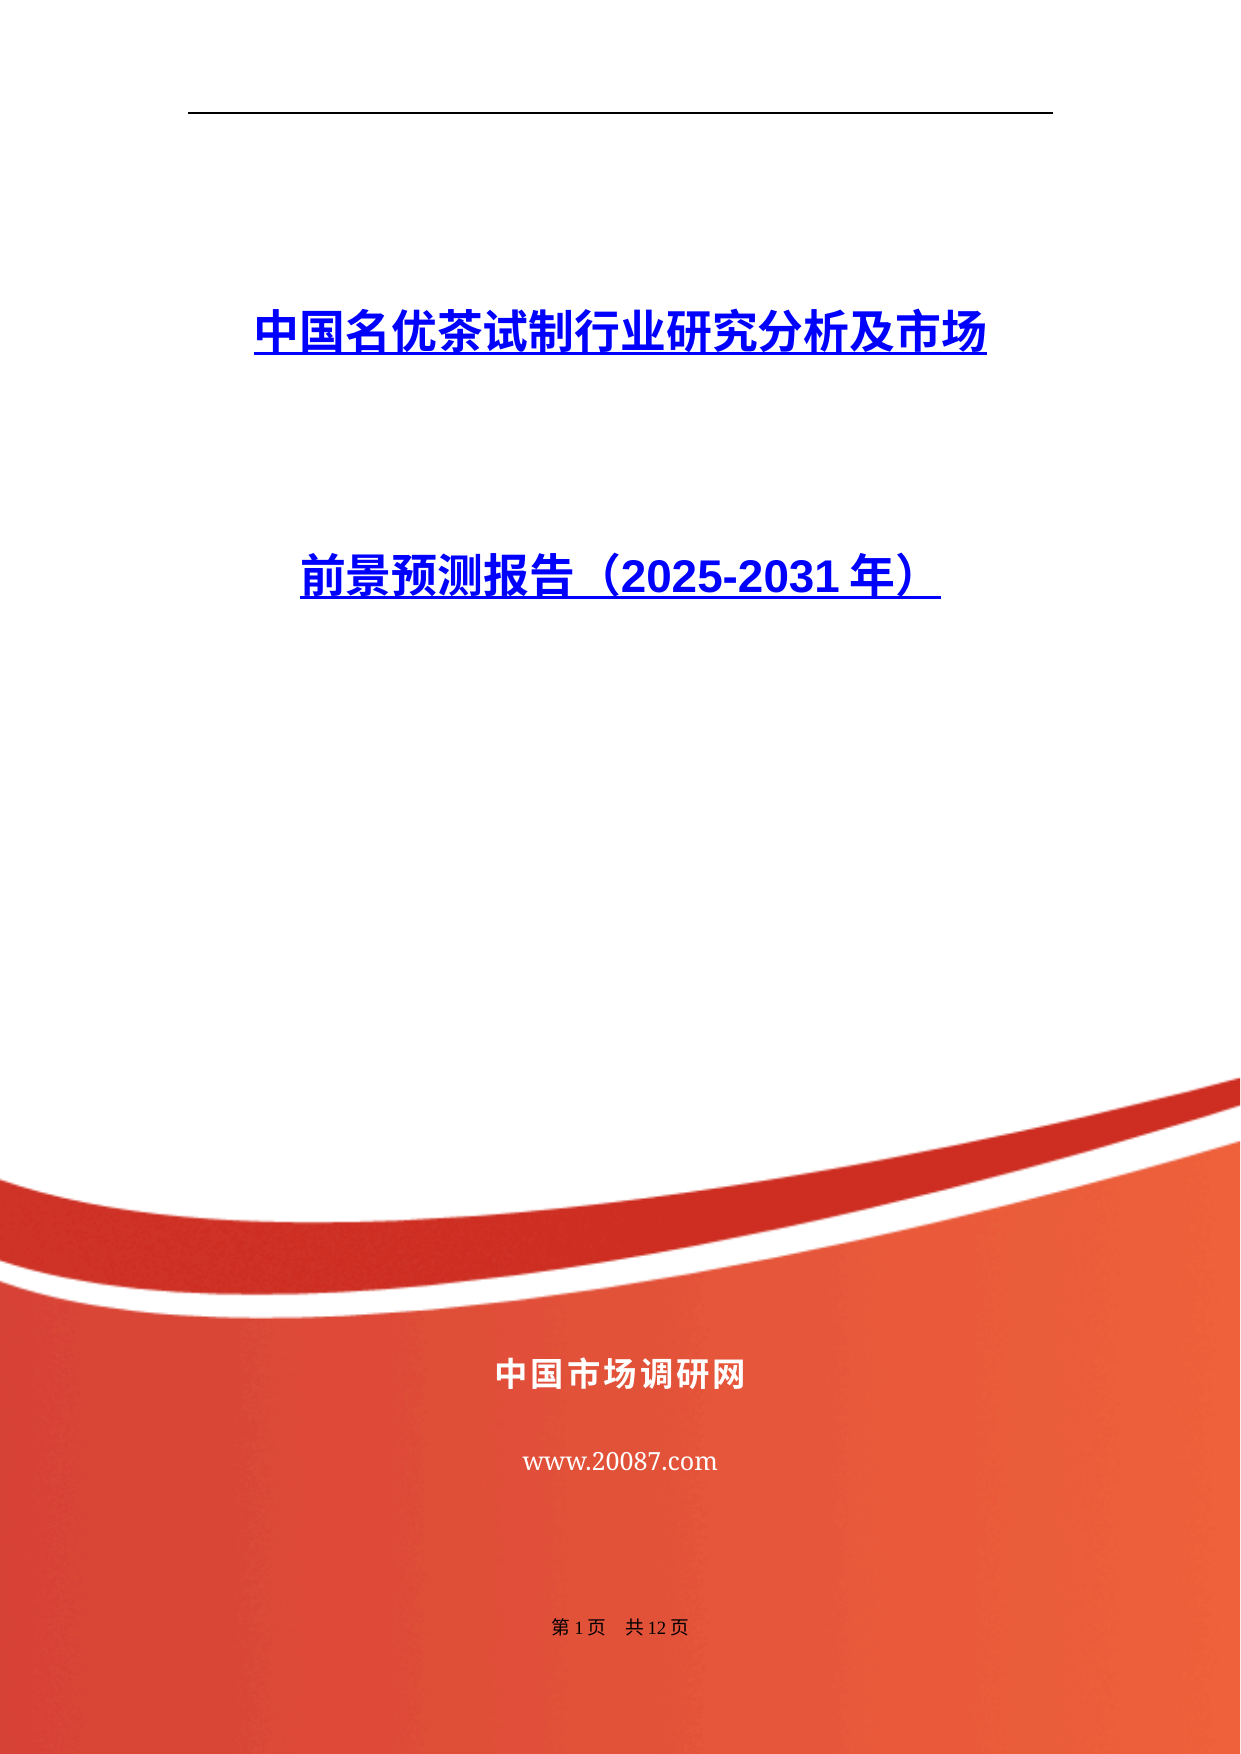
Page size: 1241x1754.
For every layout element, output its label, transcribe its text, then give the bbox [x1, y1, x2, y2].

table_header 中国名优茶试制行业研究分析及市场前景预测报告（2025-2031年） [188, 207, 1053, 773]
picture [0, 1006, 1241, 1754]
text www.20087.com [187, 1428, 1053, 1493]
subtitle 中国市场调研网 [187, 1339, 1053, 1404]
